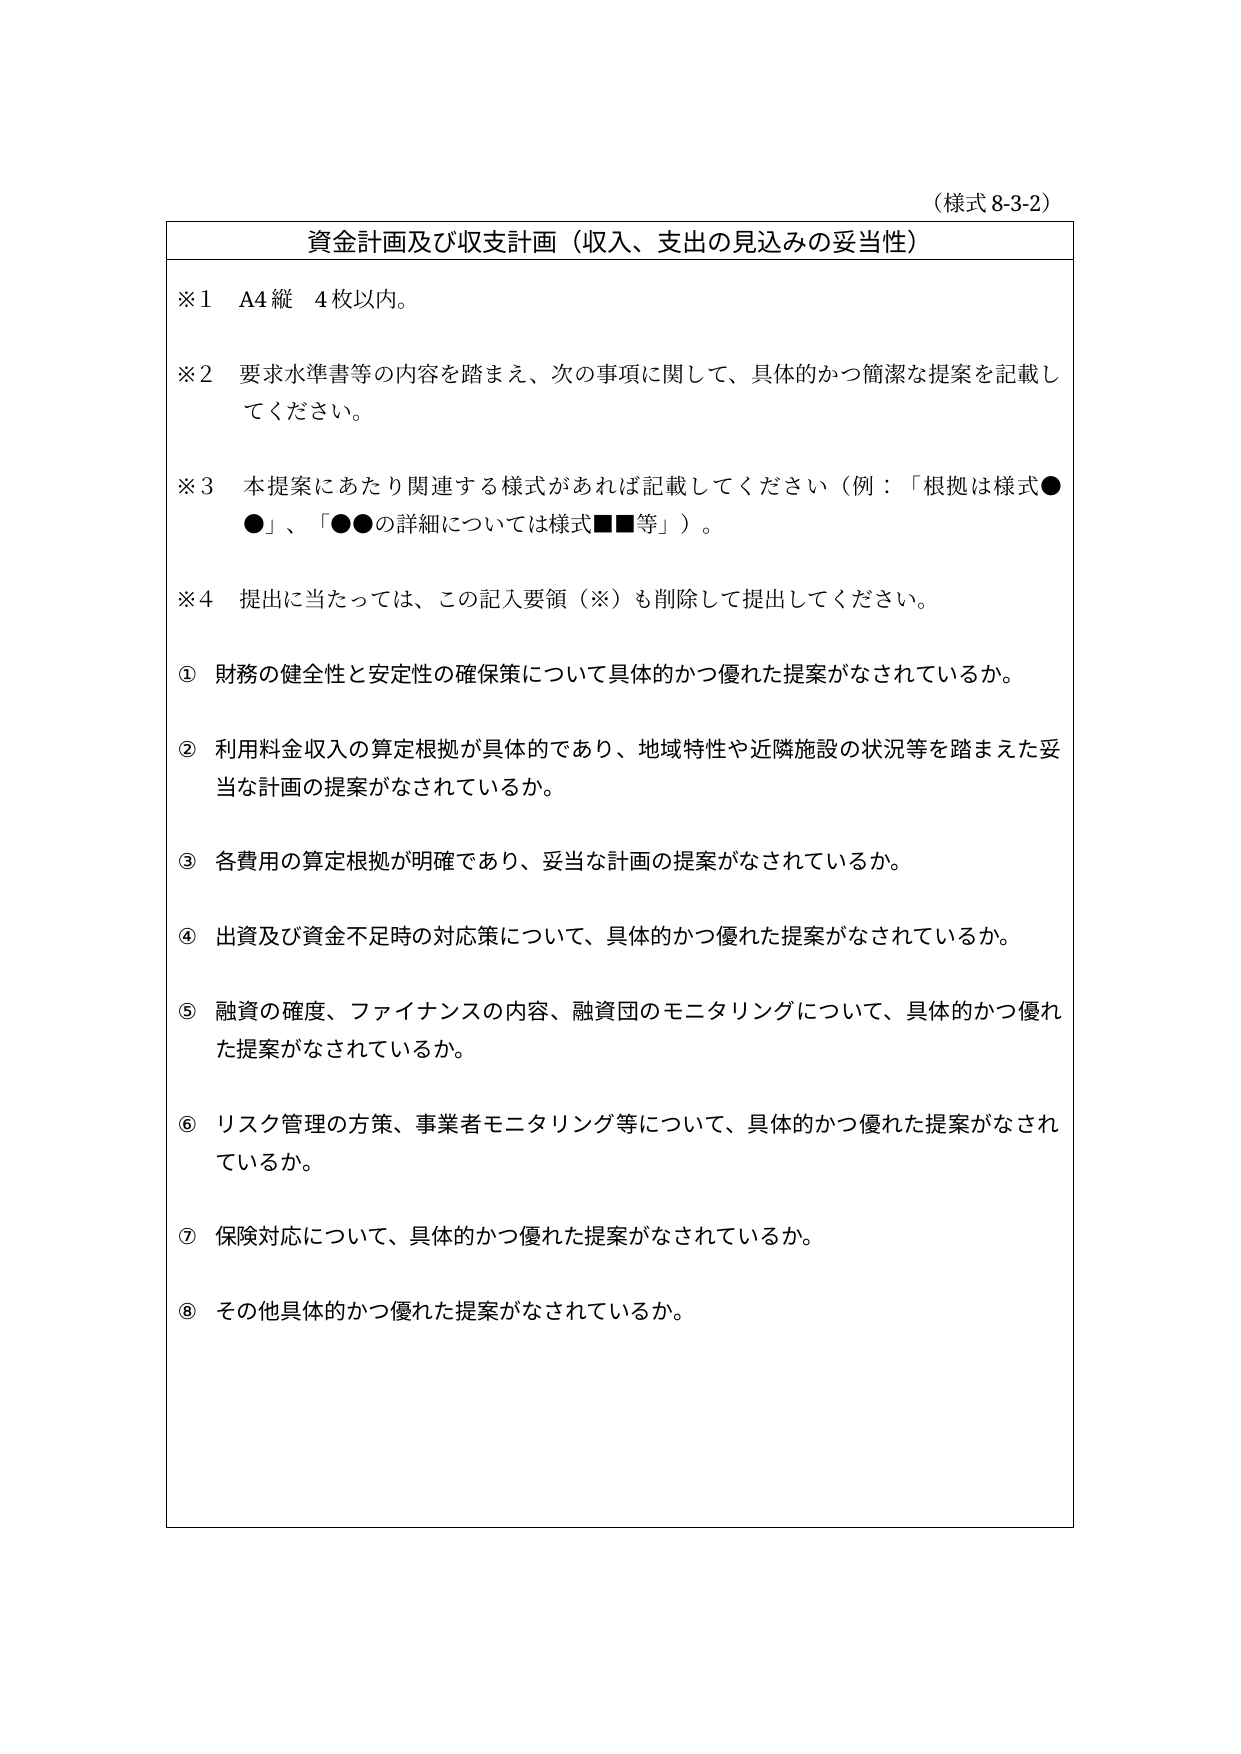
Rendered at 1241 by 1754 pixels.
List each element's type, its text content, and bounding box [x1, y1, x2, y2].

text （様式8-3-2） [177, 183, 1063, 221]
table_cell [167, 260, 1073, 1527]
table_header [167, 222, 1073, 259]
